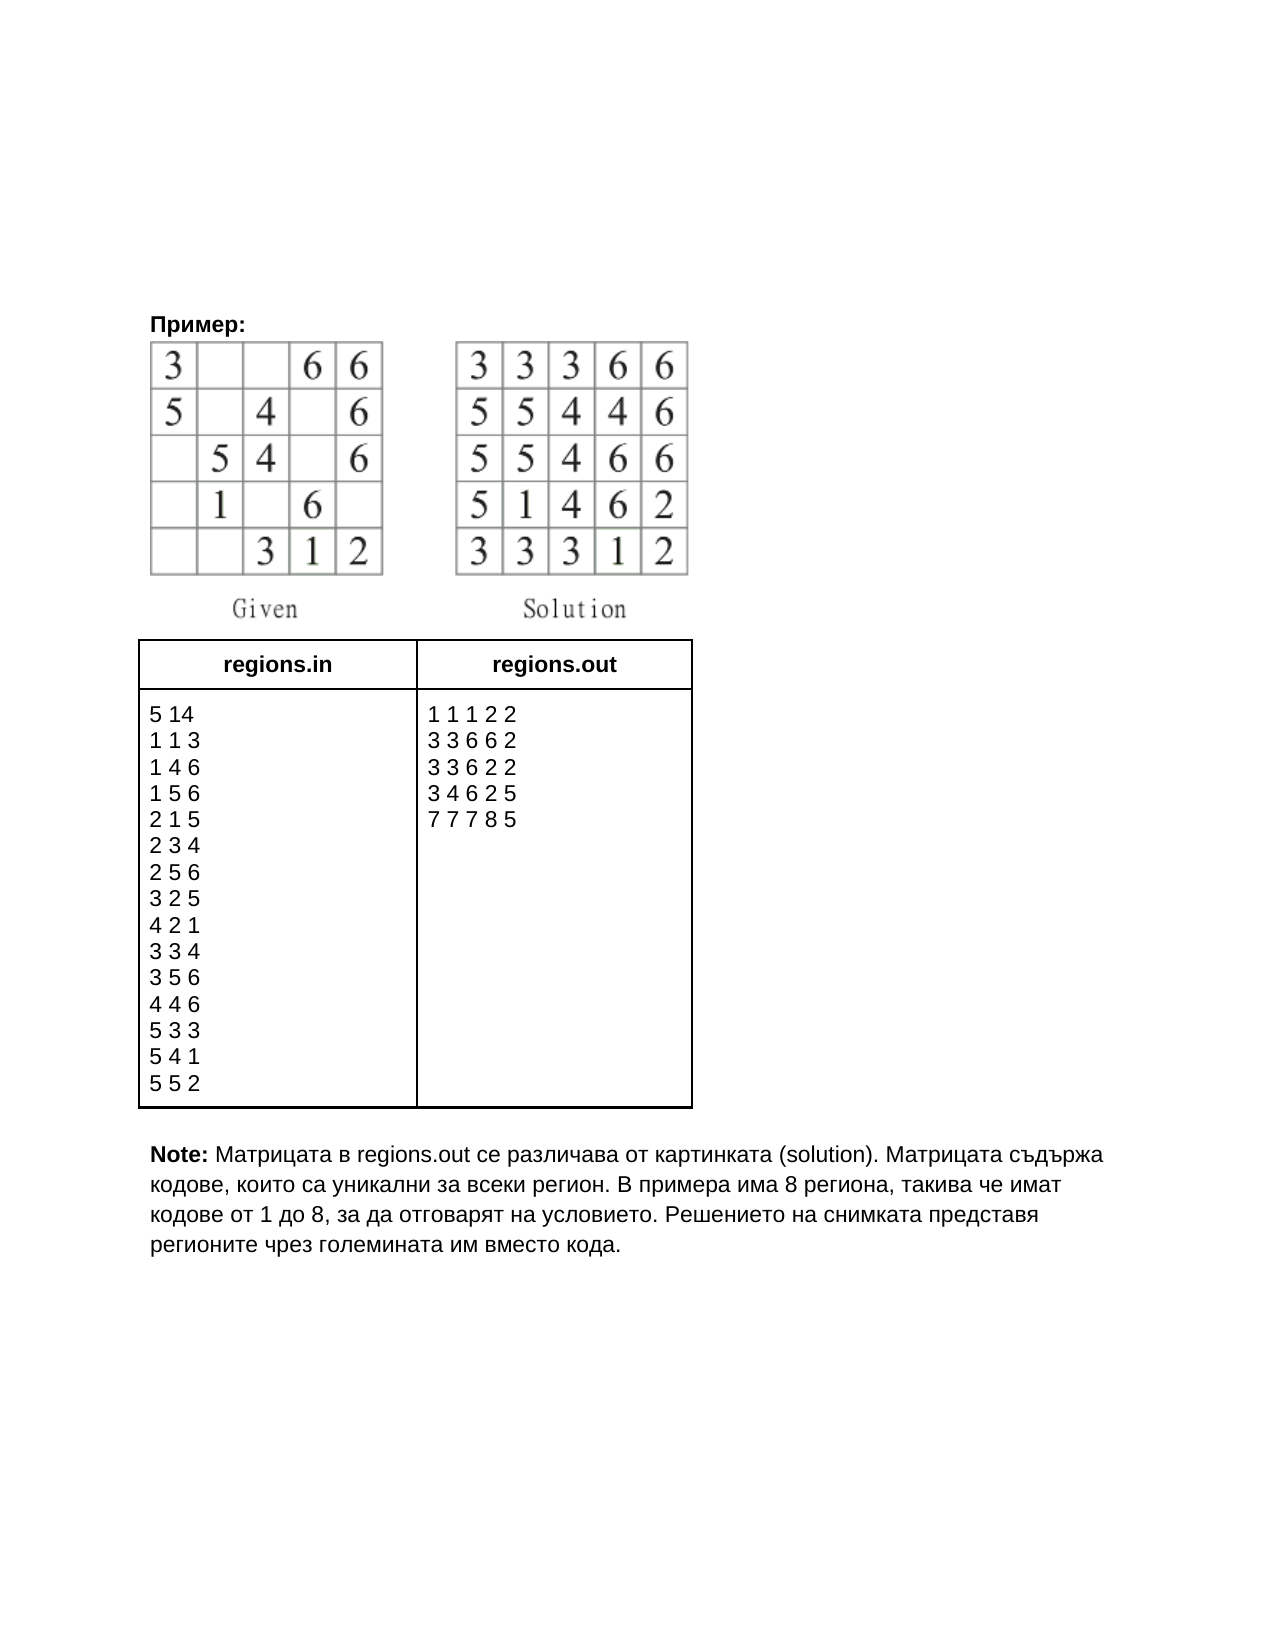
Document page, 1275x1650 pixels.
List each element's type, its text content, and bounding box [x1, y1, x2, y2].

text Пример: [150, 311, 1125, 337]
table_header regions.out [418, 641, 691, 688]
table_cell 5 14 1 1 3 1 4 6 1 5 6 2 1 5 2 3 4 2 5 6 3 2 5 4 2 1 3 3 4 3 5 6 4 4 6 5 3 3 5 4 1 5 5 2 [140, 690, 416, 1106]
table_cell 1 1 1 2 2 3 3 6 6 2 3 3 6 2 2 3 4 6 2 5 7 7 7 8 5 [418, 690, 691, 1106]
table_header regions.in [140, 641, 416, 688]
text Note: Матрицата в regions.out се различава от картинката (solution). Матрицата съдържа кодове, които са уникални за всеки регион. В примера има 8 региона, такива че имат кодове от 1 до 8, за да отговарят на условието. Решението на снимката представя регионите чрез големината им вместо кода. [150, 1141, 1125, 1258]
picture [150, 341, 689, 635]
